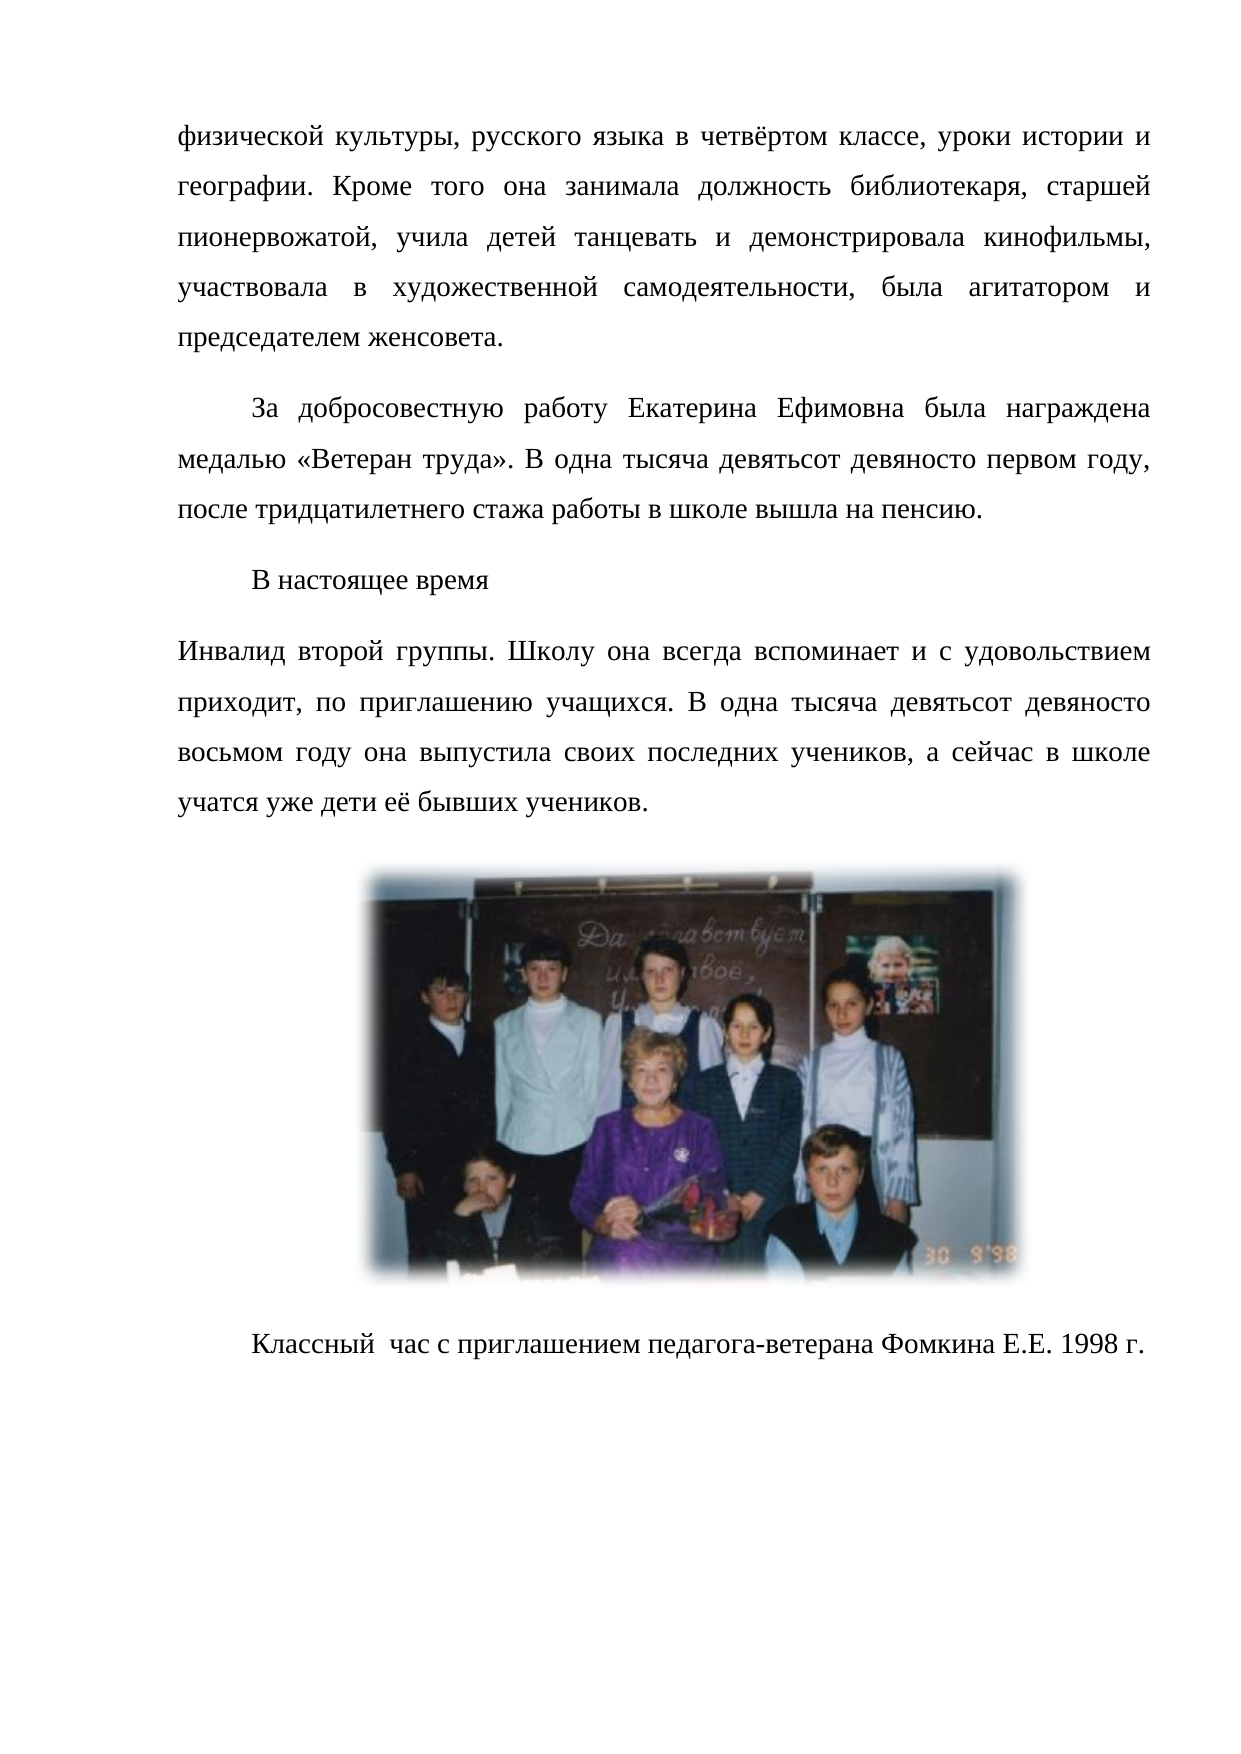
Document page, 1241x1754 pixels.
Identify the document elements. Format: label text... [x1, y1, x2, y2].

picture [372, 877, 1014, 1271]
text Инвалид второй группы. Школу она всегда вспоминает и с удовольствием приходит, по приглашению учащихся. В одна тысяча девятьсот девяносто восьмом году она выпустила своих последних учеников, а сейчас в школе учатся уже дети её бывших учеников. [177, 633, 1152, 818]
text За добросовестную работу Екатерина Ефимовна была награждена медалью «Ветеран труда». В одна тысяча девятьсот девяносто первом году, после тридцатилетнего стажа работы в школе вышла на пенсию. [177, 391, 1152, 525]
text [177, 118, 1152, 353]
text В настоящее время [177, 562, 1152, 596]
